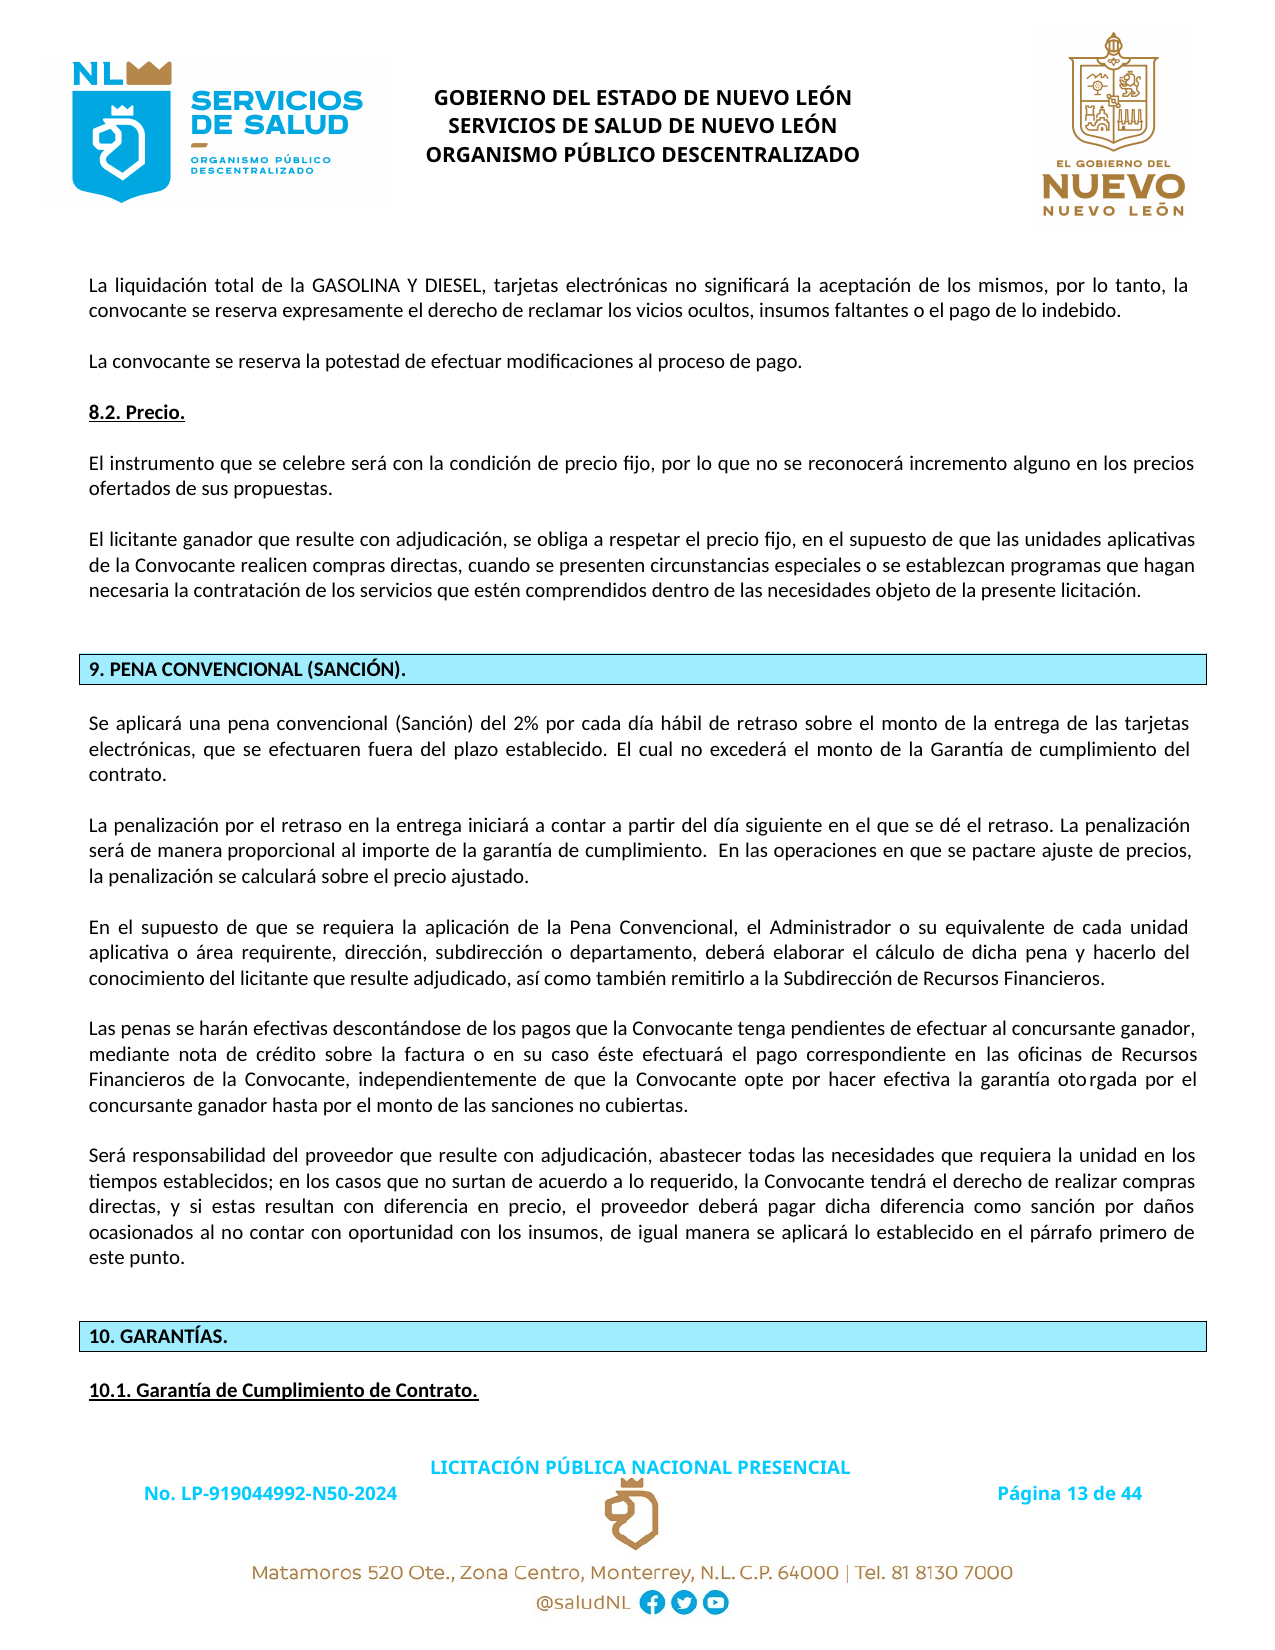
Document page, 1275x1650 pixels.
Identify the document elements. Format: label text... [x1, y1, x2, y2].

text La penalización por el retraso en la entrega iniciará a contar a partir del día siguiente en el que se dé el retraso. La penalización será de manera proporcional al importe de la garantía de cumplimiento. En las operaciones en que se pactare ajuste de precios, la penalización se calculará sobre el precio ajustado. [89, 812, 1192, 888]
picture [664, 1463, 673, 1472]
picture [435, 1461, 442, 1471]
text Se aplicará una pena convencional (Sanción) del 2% por cada día hábil de retraso sobre el monto de la entrega de las tarjetas electrónicas, que se efectuaren fuera del plazo establecido. El cual no excederá el monto de de cumplimiento del contrato. [89, 711, 1192, 787]
picture [683, 1464, 689, 1471]
picture [589, 1461, 596, 1472]
text 10. GARANTÍAS. [80, 1322, 1206, 1351]
text El licitante ganador que resulte con adjudicación, se obliga a respetar el precio fijo, en el supuesto de que las unidades aplicativas de la Convocante realicen compras directas, cuando se presenten circunstancias especiales o se establezcan programas que hagan necesaria la contratación de los servicios que estén comprendidos dentro de las necesidades objeto de la presente licitación. [89, 526, 1197, 603]
picture [1031, 27, 1191, 228]
picture [708, 1461, 712, 1472]
picture [39, 57, 389, 208]
text 10.1. Garantía de Cumplimiento de Contrato. [89, 1378, 1197, 1403]
picture [606, 1461, 617, 1471]
text 9. PENA CONVENCIONAL (SANCIÓN). [80, 655, 1206, 684]
picture [825, 1461, 830, 1471]
text La liquidación total de la GASOLINA Y DIESEL, tarjetas electrónicas no significará la aceptación de los mismos, por lo tanto, la convocante se reserva expresamente el derecho de reclamar los vicios ocultos, insumos faltantes o el pago de lo indebido. [89, 272, 1192, 323]
text Las penas se harán efectivas descontándose de los pagos que la Convocante tenga pendientes de efectuar al concursante ganador, mediante nota de crédito sobre la factura o en su caso éste efectuará el pago correspondiente en las oficinas de Recursos Financieros de la Convocante, independientemente de que la Convocante opte por hacer efectiva la garantía otorgada por el concursante ganador hasta por el monto de las sanciones no cubiertas. [89, 1016, 1197, 1117]
text 8.2. Precio. [89, 399, 1197, 425]
text Será responsabilidad del proveedor que resulte con adjudicación, abastecer todas las necesidades que requiera la unidad en los tiempos establecidos; en los casos que no surtan de acuerdo a lo requerido, la Convocante tendrá el derecho de realizar compras directas, y si estas resultan con diferencia en precio, el proveedor deberá pagar dicha diferencia como sanción por daños ocasionados al no contar con oportunidad con los insumos, de igual manera se aplicará lo establecido en el párrafo primero de este punto. [89, 1143, 1197, 1270]
text En el supuesto de que se requiera la aplicación de la Pena Convencional, el Administrador o su equivalente de cada unidad aplicativa o área requirente, dirección, subdirección o departamento, deberá elaborar el cálculo de dicha pena y hacerlo del conocimiento del licitante que resulte adjudicado, así como también remitirlo a la Subdirección de Recursos Financieros. [89, 914, 1192, 990]
text El instrumento que se celebre será con la condición de precio fijo, por lo que no se reconocerá incremento alguno en los precios ofertados de sus propuestas. [89, 450, 1197, 501]
text La convocante se reserva la potestad de efectuar modificaciones al proceso de pago. [89, 348, 1197, 374]
picture [0, 1461, 1262, 1630]
picture [562, 1461, 566, 1471]
